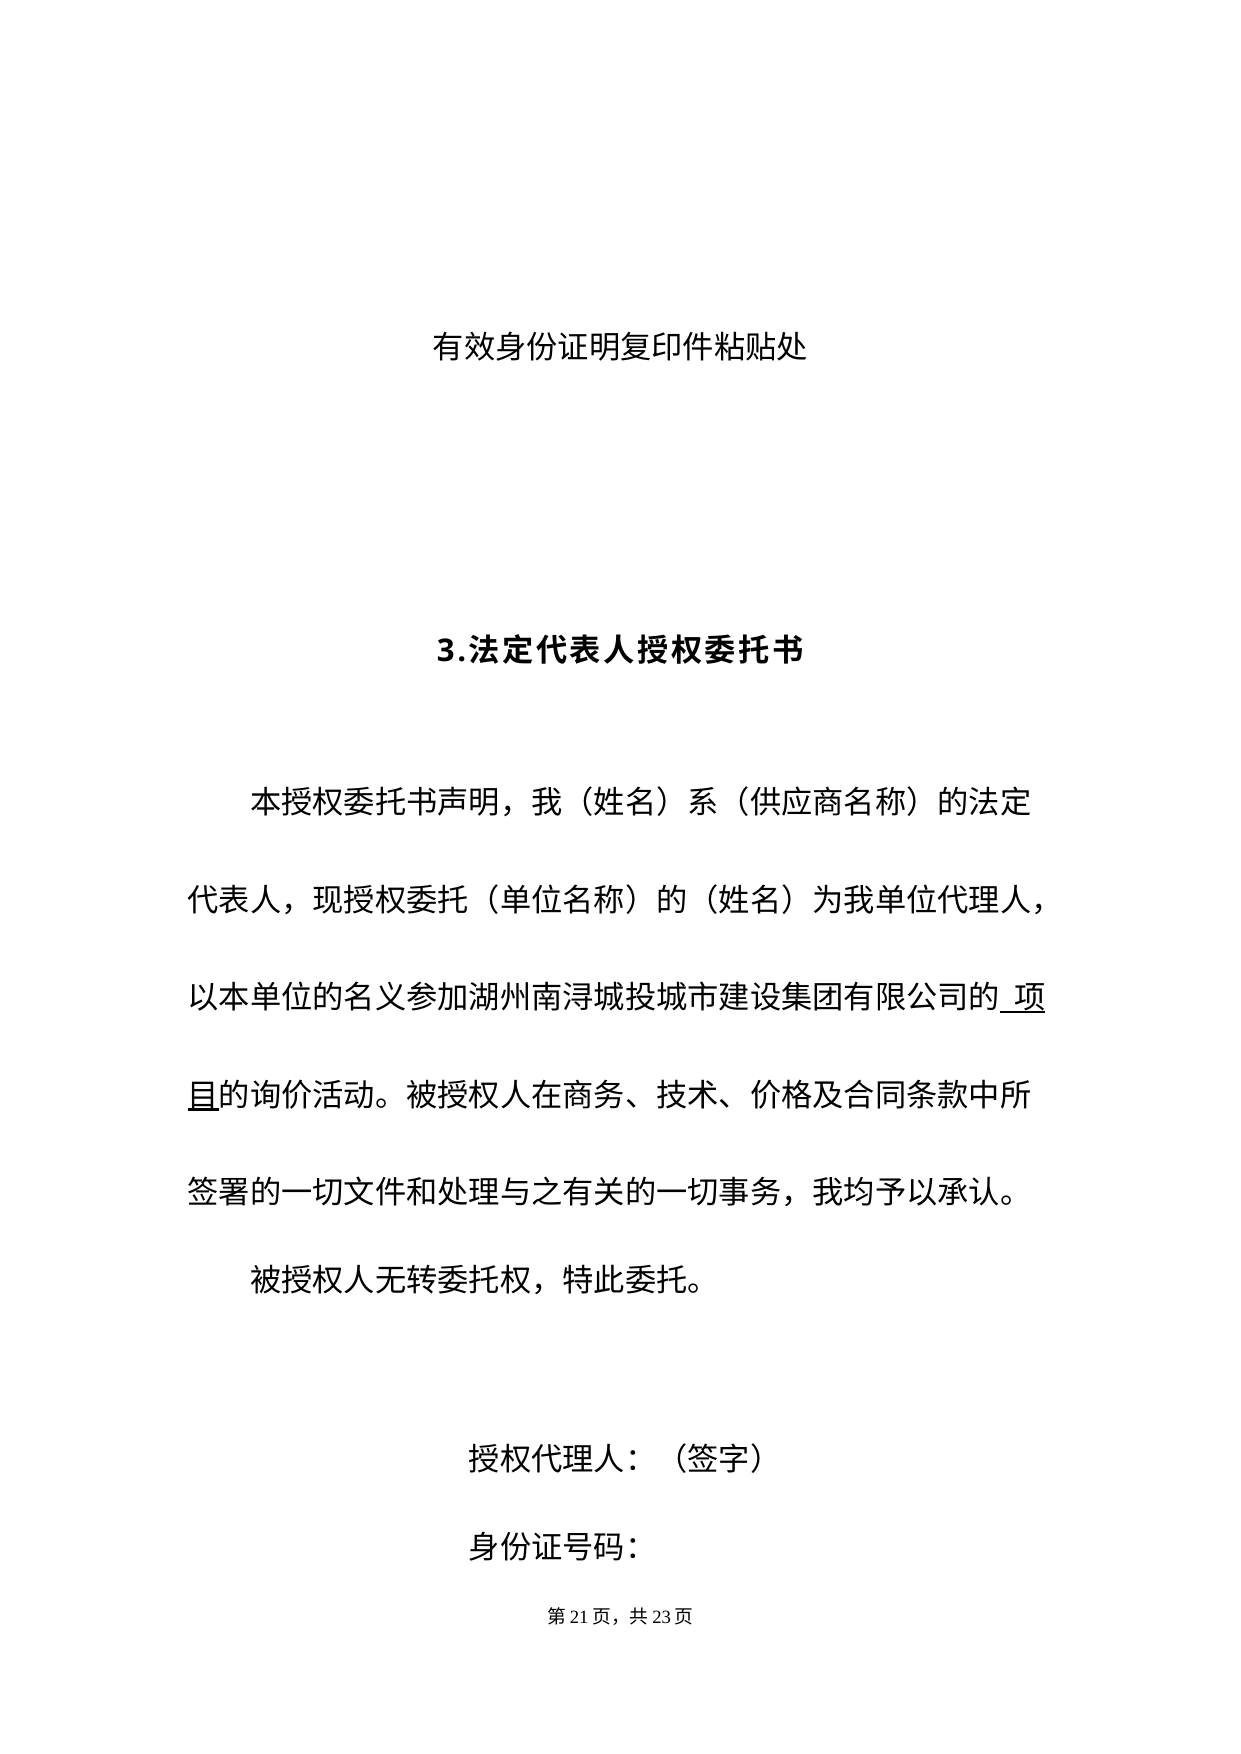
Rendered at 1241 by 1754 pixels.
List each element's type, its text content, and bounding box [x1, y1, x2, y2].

text 被授权人无转委托权，特此委托。 [187, 1245, 1053, 1310]
text 有效身份证明复印件粘贴处 [187, 312, 1053, 377]
text 身份证号码： [469, 1512, 1053, 1577]
text 本授权委托书声明，我（姓名）系（供应商名称）的法定代表人，现授权委托（单位名称）的（姓名）为我单位代理人，以本单位的名义参加湖州南浔城投城市建设集团有限公司的 项目的询价活动。被授权人在商务、技术、价格及合同条款中所签署的一切文件和处理与之有关的一切事务，我均予以承认。 [187, 767, 1053, 1222]
text 3.法定代表人授权委托书 [187, 615, 1053, 680]
text 授权代理人：（签字） [469, 1424, 1053, 1489]
